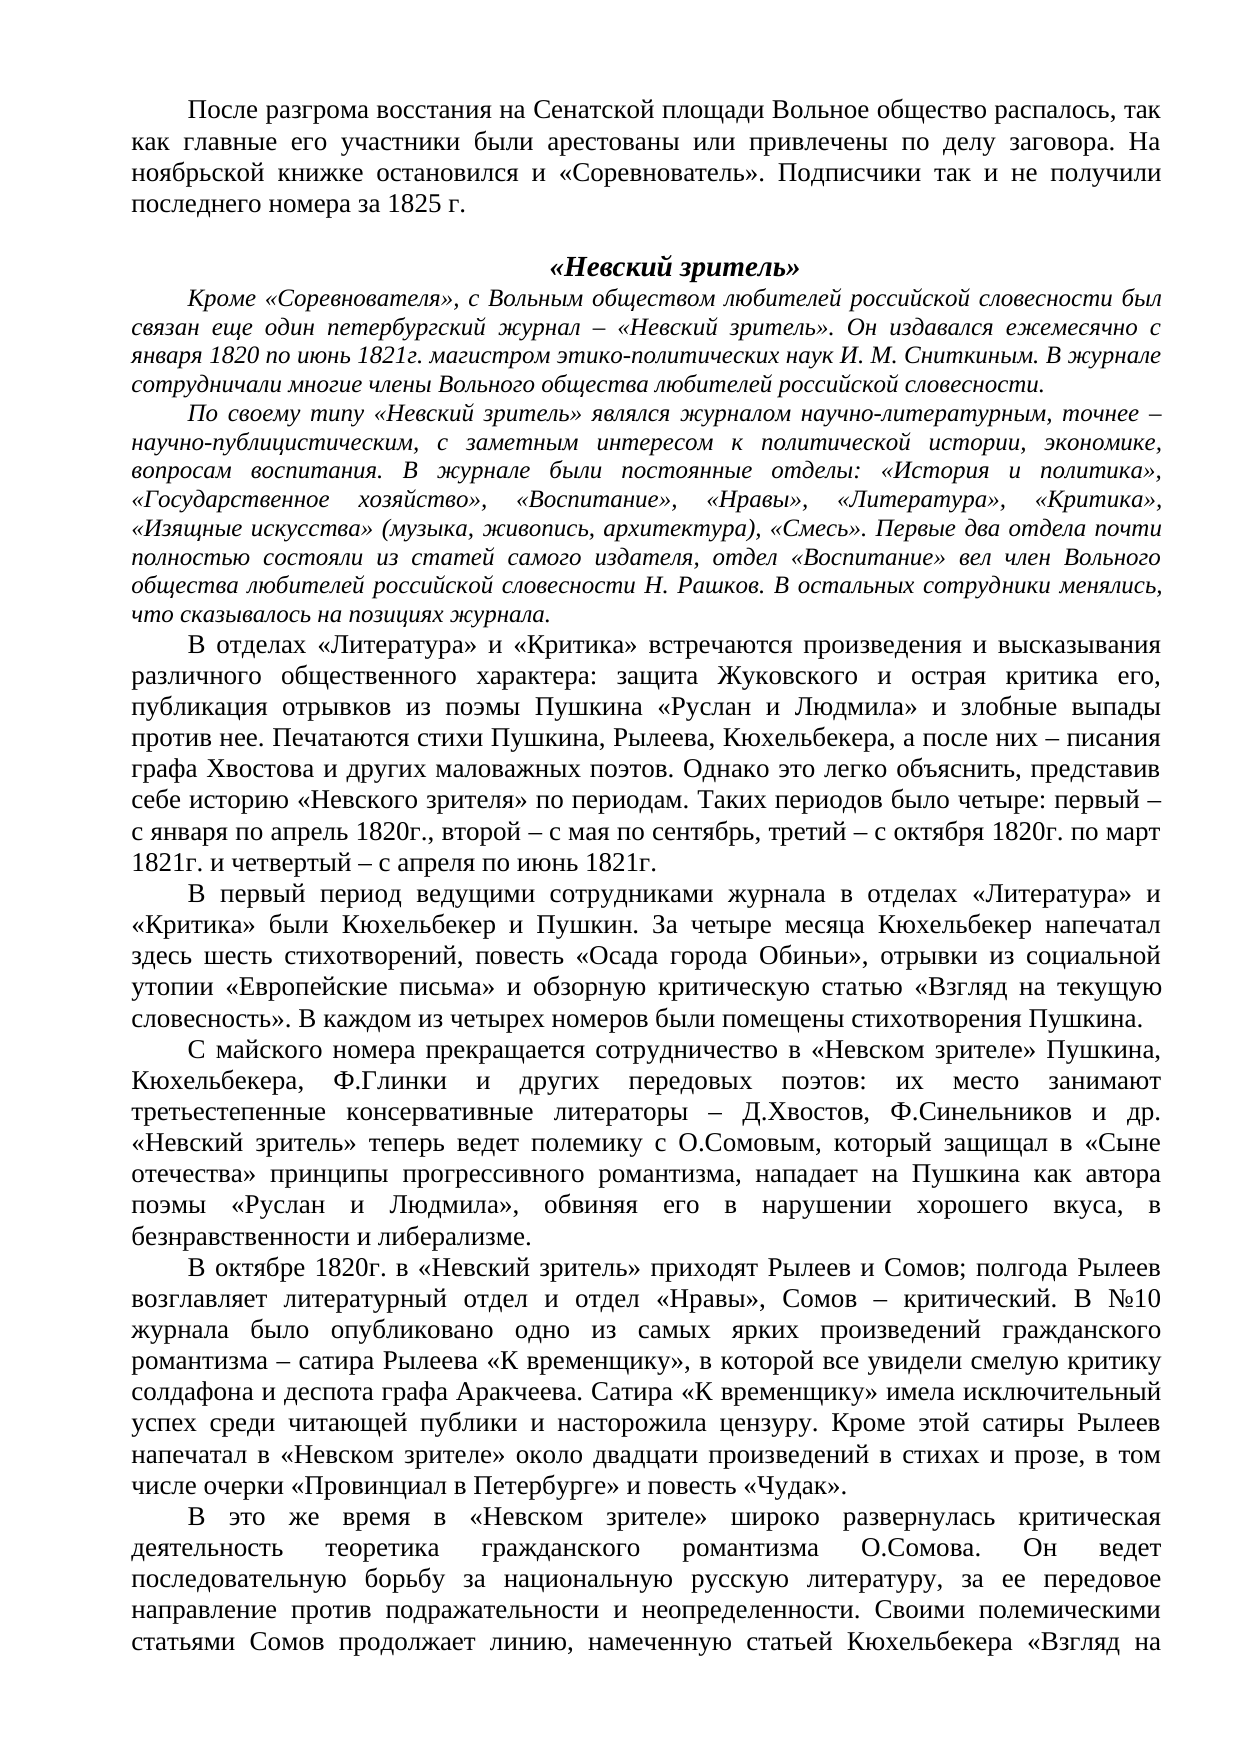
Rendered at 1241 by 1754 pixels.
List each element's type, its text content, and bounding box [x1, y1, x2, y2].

text По своему типу «Невский зритель» являлся журналом научно-литературным, точнее – научно-публицистическим, с заметным интересом к политической истории, экономике, вопросам воспитания. В журнале были постоянные отделы: «История и политика», «Государственное хозяйство», «Воспитание», «Нравы», «Литература», «Критика», «Изящные искусства» (музыка, живопись, архитектура), «Смесь». Первые два отдела почти полностью состояли из статей самого издателя, отдел «Воспитание» вел член Вольного общества любителей российской словесности Н. Рашков. В остальных сотрудники менялись, что сказывалось на позициях журнала. [131, 398, 1162, 628]
text Кроме «Соревнователя», с Вольным обществом любителей российской словесности был связан еще один петербургский журнал – «Невский зритель». Он издавался ежемесячно с января 1820 по июнь 1821г. магистром этико-политических наук И. М. Сниткиным. В журнале сотрудничали многие члены Вольного общества любителей российской словесности. [131, 283, 1162, 398]
text В отделах «Литература» и «Критика» встречаются произведения и высказывания различного общественного характера: защита Жуковского и острая критика его, публикация отрывков из поэмы Пушкина «Руслан и Людмила» и злобные выпады против нее. Печатаются стихи Пушкина, Рылеева, Кюхельбекера, а после них – писания графа Хвостова и других маловажных поэтов. Однако это легко объяснить, представив себе историю «Невского зрителя» по периодам. Таких периодов было четыре: первый – с января по апрель 1820г., второй – с мая по сентябрь, третий – с октября 1820г. по март 1821г. и четвертый – с апреля по июнь 1821г. [131, 628, 1162, 877]
text После разгрома восстания на Сенатской площади Вольное общество распалось, так как главные его участники были арестованы или привлечены по делу заговора. На ноябрьской книжке остановился и «Соревнователь». Подписчики так и не получили последнего номера за 1825 г. [131, 94, 1162, 218]
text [131, 1500, 1162, 1656]
text «Невский зритель» [131, 249, 1162, 283]
text В октябре 1820г. в «Невский зритель» приходят Рылеев и Сомов; полгода Рылеев возглавляет литературный отдел и отдел «Нравы», Сомов – критический. В №10 журнала было опубликовано одно из самых ярких произведений гражданского романтизма – сатира Рылеева «К временщику», в которой все увидели смелую критику солдафона и деспота графа Аракчеева. Сатира «К временщику» имела исключительный успех среди читающей публики и насторожила цензуру. Кроме этой сатиры Рылеев напечатал в «Невском зрителе» около двадцати произведений в стихах и прозе, в том числе очерки «Провинциал в Петербурге» и повесть «Чудак». [131, 1251, 1162, 1500]
text В первый период ведущими сотрудниками журнала в отделах «Литература» и «Критика» были Кюхельбекер и Пушкин. За четыре месяца Кюхельбекер напечатал здесь шесть стихотворений, повесть «Осада города Обиньи», отрывки из социальной утопии «Европейские письма» и обзорную критическую статью «Взгляд на текущую словесность». В каждом из четырех номеров были помещены стихотворения Пушкина. [131, 877, 1162, 1033]
text С майского номера прекращается сотрудничество в «Невском зрителе» Пушкина, Кюхельбекера, Ф.Глинки и других передовых поэтов: их место занимают третьестепенные консервативные литераторы – Д.Хвостов, Ф.Синельников и др. «Невский зритель» теперь ведет полемику с О.Сомовым, который защищал в «Сыне отечества» принципы прогрессивного романтизма, нападает на Пушкина как автора поэмы «Руслан и Людмила», обвиняя его в нарушении хорошего вкуса, в безнравственности и либерализме. [131, 1033, 1162, 1251]
